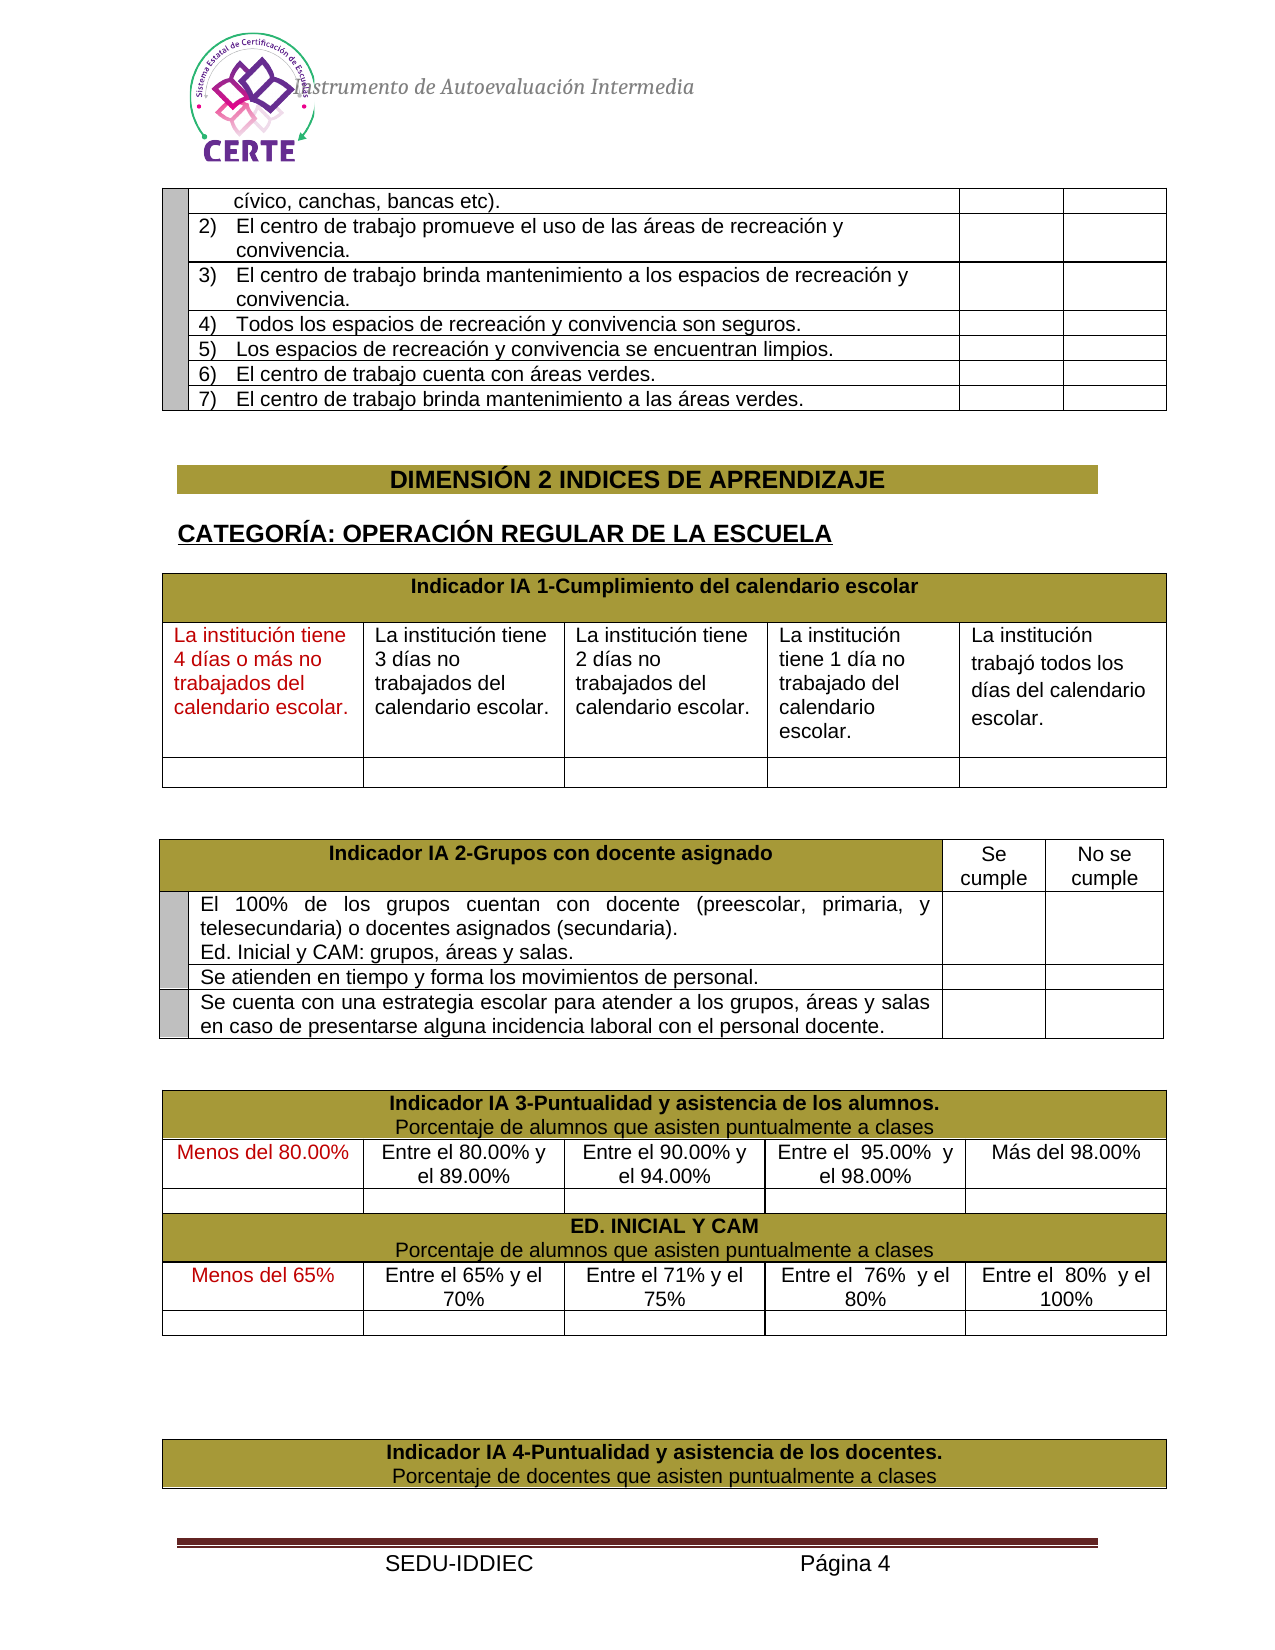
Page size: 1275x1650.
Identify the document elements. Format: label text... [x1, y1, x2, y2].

table_cell La institución trabajó todos los días del calendario escolar. [960, 623, 1166, 757]
table_cell ED. INICIAL Y CAM Porcentaje de alumnos que asisten puntualmente a clases [163, 1214, 1166, 1261]
table_cell [768, 758, 959, 787]
table_cell [163, 1189, 363, 1212]
table_cell [565, 1311, 764, 1335]
text CATEGORÍA: OPERACIÓN REGULAR DE LA ESCUELA [177, 519, 1098, 548]
table_header Indicador IA 3-Puntualidad y asistencia de los alumnos. Porcentaje de alumnos que asisten puntualmente a clases [163, 1091, 1166, 1138]
table_cell Se cuenta con una estrategia escolar para atender a los grupos, áreas y salas en caso de presentarse alguna incidencia laboral con el personal docente. [189, 990, 942, 1037]
table_cell [1064, 386, 1166, 410]
table_cell La institución tiene 4 días o más no trabajados del calendario escolar. [163, 623, 363, 757]
table_cell Entre el 71% y el 75% [565, 1263, 764, 1310]
table_cell [160, 892, 188, 988]
table_cell [1064, 311, 1166, 335]
table_cell [960, 386, 1063, 410]
table_cell [163, 1311, 363, 1335]
table_header Indicador IA 1-Cumplimiento del calendario escolar [163, 574, 1166, 622]
table_cell Entre el 95.00% y el 98.00% [766, 1140, 965, 1187]
table_cell [364, 1311, 564, 1335]
picture [189, 32, 315, 161]
table_cell La institución tiene 3 días no trabajados del calendario escolar. [364, 623, 564, 757]
table_cell La institución tiene 1 día no trabajado del calendario escolar. [768, 623, 959, 757]
table_cell [1064, 336, 1166, 360]
table_cell Entre el 80% y el 100% [966, 1263, 1166, 1310]
table_cell El centro de trabajo cuenta con áreas verdes. [189, 361, 959, 385]
table_cell [1046, 965, 1163, 988]
table_cell Entre el 65% y el 70% [364, 1263, 564, 1310]
table_cell El centro de trabajo brinda mantenimiento a las áreas verdes. [189, 386, 959, 410]
table_cell El 100% de los grupos cuentan con docente (preescolar, primaria, y telesecundaria) o docentes asignados (secundaria). Ed. Inicial y CAM: grupos, áreas y salas. [189, 892, 942, 963]
table_cell [1064, 189, 1166, 212]
table_cell [960, 311, 1063, 335]
table_cell El centro de trabajo brinda mantenimiento a los espacios de recreación y convivencia. [189, 263, 959, 310]
table_cell [960, 361, 1063, 385]
table_cell [960, 336, 1063, 360]
table_cell [163, 758, 363, 787]
table_cell [766, 1189, 965, 1212]
table_cell [364, 758, 564, 787]
table_cell [960, 758, 1166, 787]
table_cell [966, 1189, 1166, 1212]
table_header Indicador IA 4-Puntualidad y asistencia de los docentes. Porcentaje de docentes que asisten puntualmente a clases [163, 1440, 1166, 1487]
table_cell [766, 1311, 965, 1335]
table_cell La institución tiene 2 días no trabajados del calendario escolar. [565, 623, 767, 757]
table_cell [943, 965, 1045, 988]
table_cell El centro de trabajo cuenta con espacios de recreación y convivencia (patio cívico, canchas, bancas etc). [189, 189, 959, 212]
table_cell Menos del 80.00% [163, 1140, 363, 1187]
table_cell Menos del 65% [163, 1263, 363, 1310]
table_cell [565, 758, 767, 787]
table_header Indicador IA 2-Grupos con docente asignado [160, 840, 942, 891]
table_cell [565, 1189, 764, 1212]
table_cell Más del 98.00% [966, 1140, 1166, 1187]
table_cell [1046, 892, 1163, 963]
table_cell [1064, 263, 1166, 310]
table_header Se cumple [943, 840, 1045, 891]
table_cell Todos los espacios de recreación y convivencia son seguros. [189, 311, 959, 335]
table_cell [160, 990, 188, 1037]
table_cell [960, 263, 1063, 310]
table_cell [1064, 214, 1166, 261]
text DIMENSIÓN 2 INDICES DE APRENDIZAJE [177, 465, 1098, 494]
table_cell El centro de trabajo promueve el uso de las áreas de recreación y convivencia. [189, 214, 959, 261]
table_cell [1046, 990, 1163, 1037]
table_cell [966, 1311, 1166, 1335]
table_cell Los espacios de recreación y convivencia se encuentran limpios. [189, 336, 959, 360]
table_cell Entre el 90.00% y el 94.00% [565, 1140, 764, 1187]
table_header No se cumple [1046, 840, 1163, 891]
table_cell [960, 189, 1063, 212]
table_cell [1064, 361, 1166, 385]
table_cell [943, 990, 1045, 1037]
table_cell Se atienden en tiempo y forma los movimientos de personal. [189, 965, 942, 988]
table_cell [364, 1189, 564, 1212]
table_cell Entre el 80.00% y el 89.00% [364, 1140, 564, 1187]
table_cell [960, 214, 1063, 261]
table_cell [943, 892, 1045, 963]
table_cell Entre el 76% y el 80% [766, 1263, 965, 1310]
